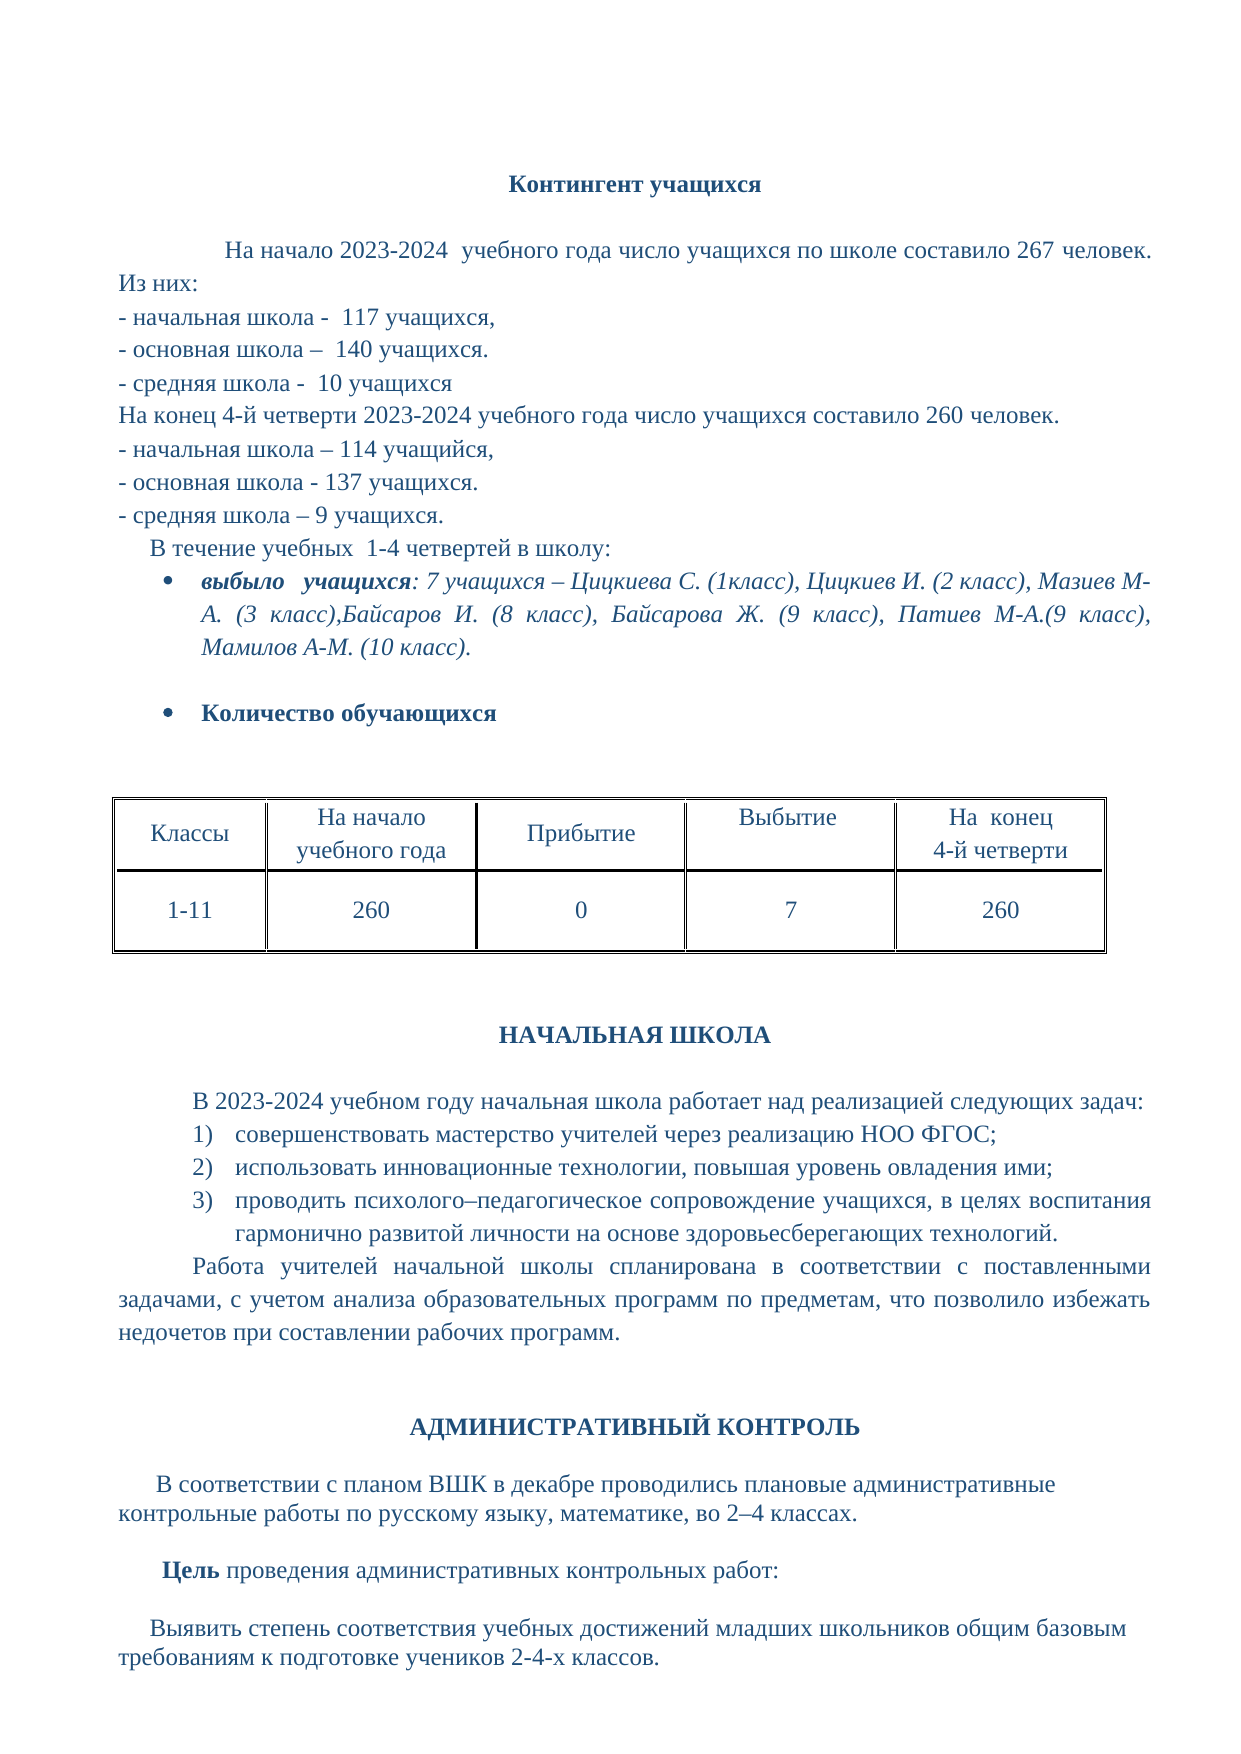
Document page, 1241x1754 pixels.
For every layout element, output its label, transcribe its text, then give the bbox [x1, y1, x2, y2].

text - средняя школа - 10 учащихся [118, 368, 1152, 396]
text НАЧАЛЬНАЯ ШКОЛА [118, 1020, 1152, 1048]
text - начальная школа - 117 учащихся, [118, 302, 1152, 330]
text Контингент учащихся [118, 169, 1152, 198]
list проводить психолого–педагогическое сопровождение учащихся, в целях воспитания гармонично развитой личности на основе здоровьесберегающих технологий. [192, 1185, 1152, 1247]
text Цель проведения административных контрольных работ: [118, 1555, 1152, 1584]
list использовать инновационные технологии, повышая уровень овладения ими; [192, 1152, 1152, 1181]
text - средняя школа – 9 учащихся. [118, 500, 1152, 528]
text В течение учебных 1-4 четвертей в школу: [118, 533, 1152, 561]
table_header На конец 4-й четверти [896, 800, 1104, 869]
text На начало 2023-2024 учебного года число учащихся по школе составило 267 человек. Из них: [118, 236, 1152, 297]
table_cell 260 [896, 869, 1104, 950]
table_header Выбытие [686, 800, 896, 869]
text - основная школа - 137 учащихся. [118, 467, 1152, 495]
table_cell 0 [476, 872, 686, 950]
text В 2023-2024 учебном году начальная школа работает над реализацией следующих задач: [118, 1086, 1152, 1114]
table_header Классы [115, 800, 266, 869]
text В соответствии с планом ВШК в декабре проводились плановые административные контрольные работы по русскому языку, математике, во 2–4 классах. [118, 1469, 1152, 1527]
table_cell 1-11 [115, 869, 266, 950]
table_cell 260 [266, 872, 476, 950]
table_header Прибытие [476, 800, 686, 869]
text Выявить степень соответствия учебных достижений младших школьников общим базовым требованиям к подготовке учеников 2-4-х классов. [118, 1613, 1152, 1670]
list выбыло учащихся: 7 учащихся – Цицкиева С. (1класс), Цицкиев И. (2 класс), Мазиев М-А. (3 класс),Байсаров И. (8 класс), Байсарова Ж. (9 класс), Патиев М-А.(9 класс), Мамилов А-М. (10 класс). [163, 566, 1152, 661]
text АДМИНИСТРАТИВНЫЙ КОНТРОЛЬ [118, 1412, 1152, 1440]
table_cell 7 [686, 872, 896, 950]
text На конец 4-й четверти 2023-2024 учебного года число учащихся составило 260 человек. [118, 401, 1152, 429]
table_header На начало учебного года [266, 800, 476, 869]
list совершенствовать мастерство учителей через реализацию НОО ФГОС; [192, 1119, 1152, 1147]
text - начальная школа – 114 учащийся, [118, 434, 1152, 462]
text Работа учителей начальной школы спланирована в соответствии с поставленными задачами, с учетом анализа образовательных программ по предметам, что позволило избежать недочетов при составлении рабочих программ. [118, 1251, 1152, 1346]
text - основная школа – 140 учащихся. [118, 334, 1152, 363]
list Количество обучающихся [163, 698, 1152, 727]
